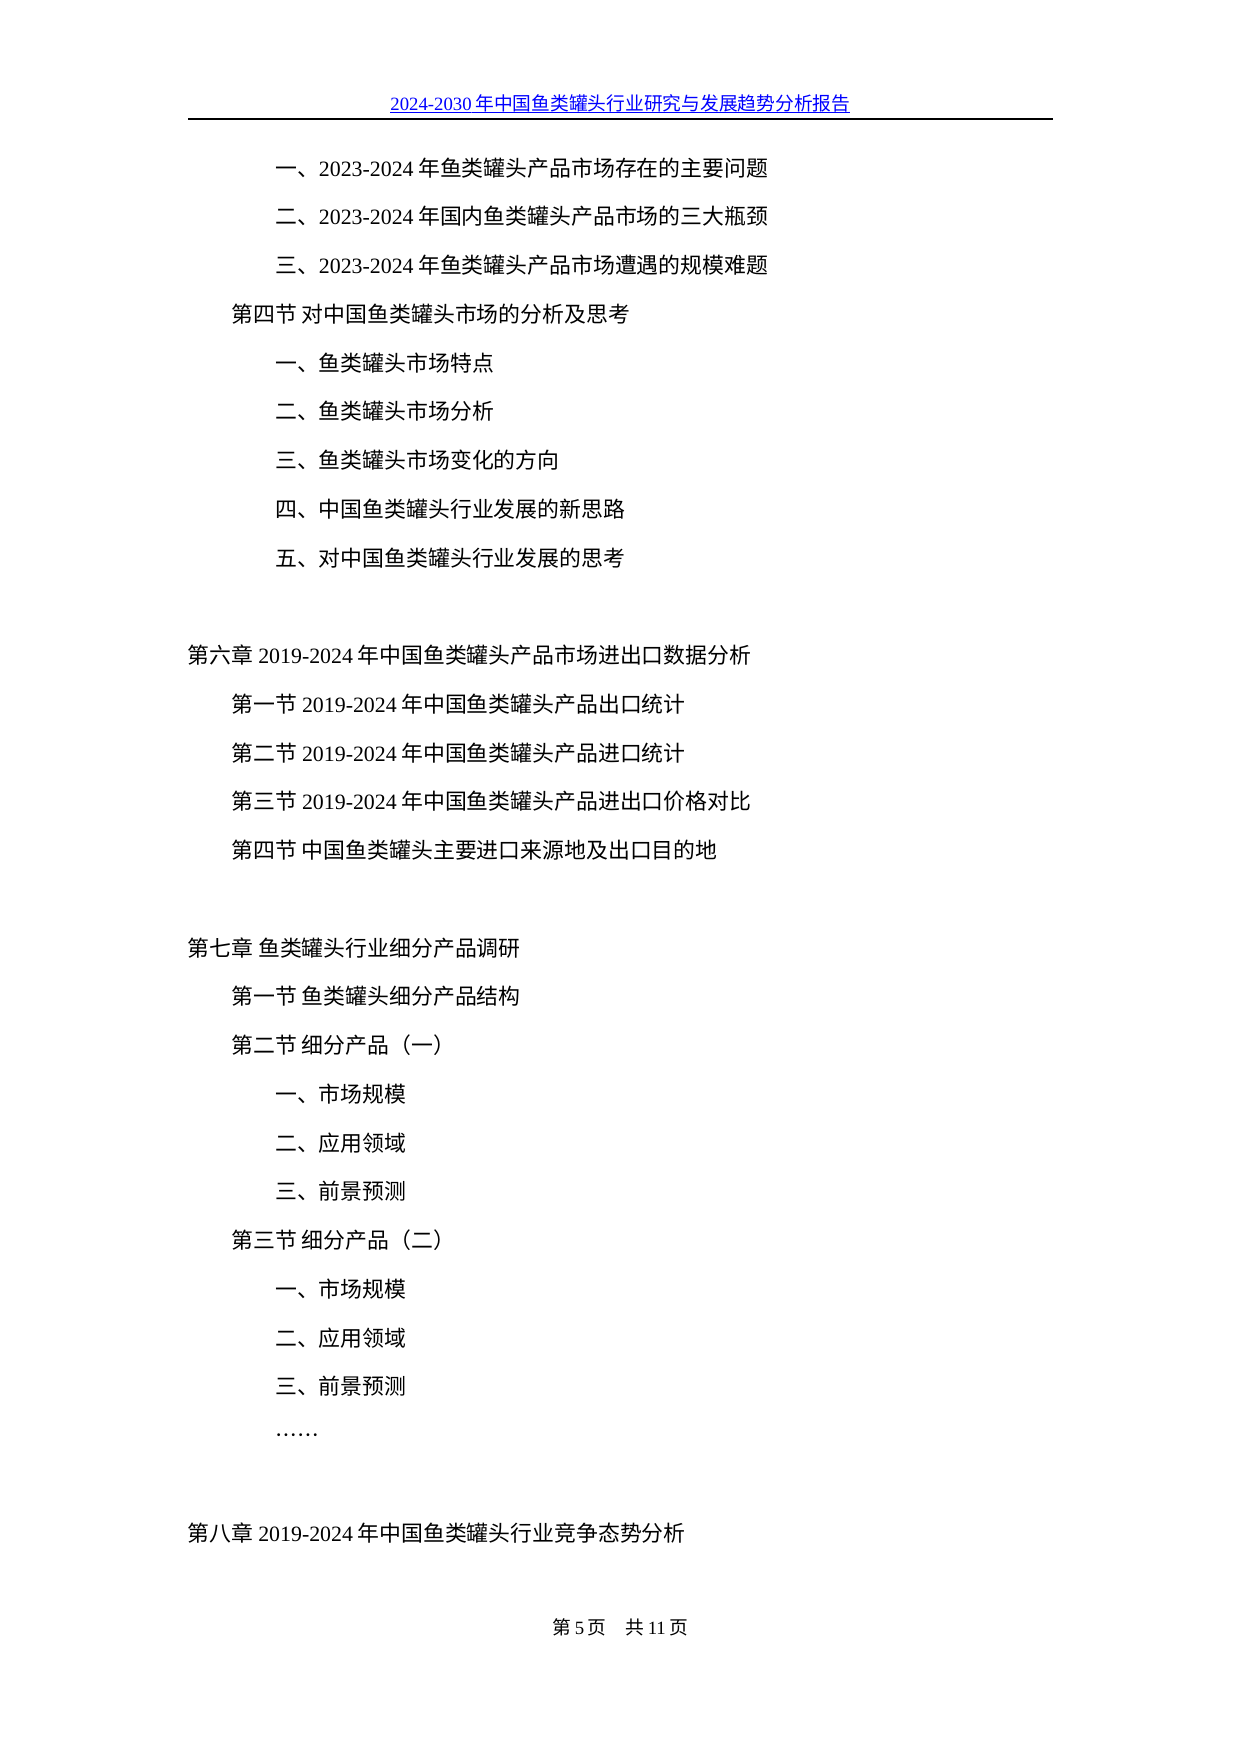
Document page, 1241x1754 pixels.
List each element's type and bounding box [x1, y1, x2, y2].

text [187, 150, 1053, 1548]
